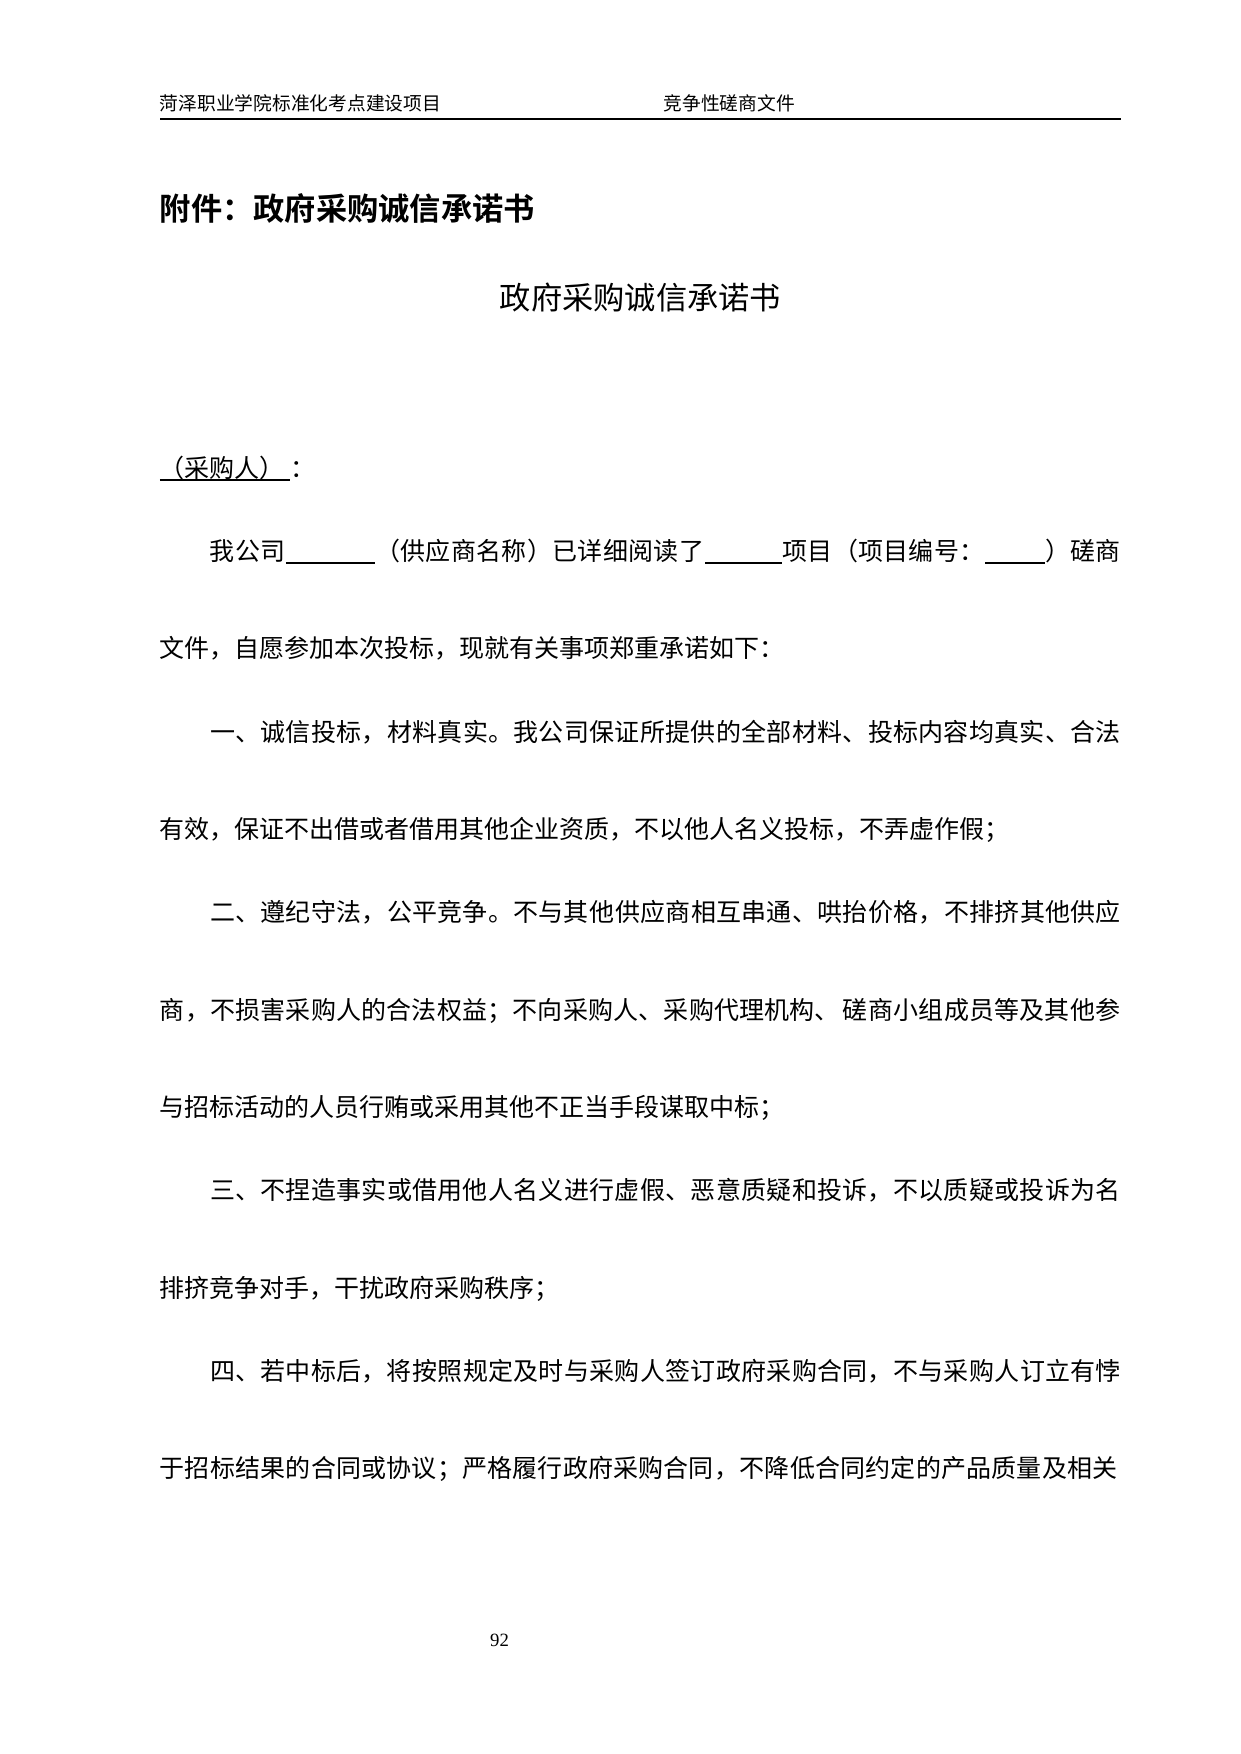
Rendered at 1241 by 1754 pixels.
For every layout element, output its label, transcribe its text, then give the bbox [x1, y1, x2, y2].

text 二、遵纪守法，公平竞争。不与其他供应商相互串通、哄抬价格，不排挤其他供应商，不损害采购人的合法权益；不向采购人、采购代理机构、磋商小组成员等及其他参与招标活动的人员行贿或采用其他不正当手段谋取中标； [159, 878, 1121, 1138]
text 三、不捏造事实或借用他人名义进行虚假、恶意质疑和投诉，不以质疑或投诉为名排挤竞争对手，干扰政府采购秩序； [159, 1156, 1121, 1319]
text 一、诚信投标，材料真实。我公司保证所提供的全部材料、投标内容均真实、合法、有效，保证不出借或者借用其他企业资质，不以他人名义投标，不弄虚作假； [159, 698, 1121, 860]
text （采购人） ： [159, 434, 1121, 499]
text 我公司 （供应商名称）已详细阅读了 项目（项目编号： ）磋商文件，自愿参加本次投标，现就有关事项郑重承诺如下： [159, 517, 1121, 679]
text 附件：政府采购诚信承诺书 [159, 174, 1121, 239]
text 政府采购诚信承诺书 [159, 263, 1121, 328]
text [159, 1337, 1121, 1499]
